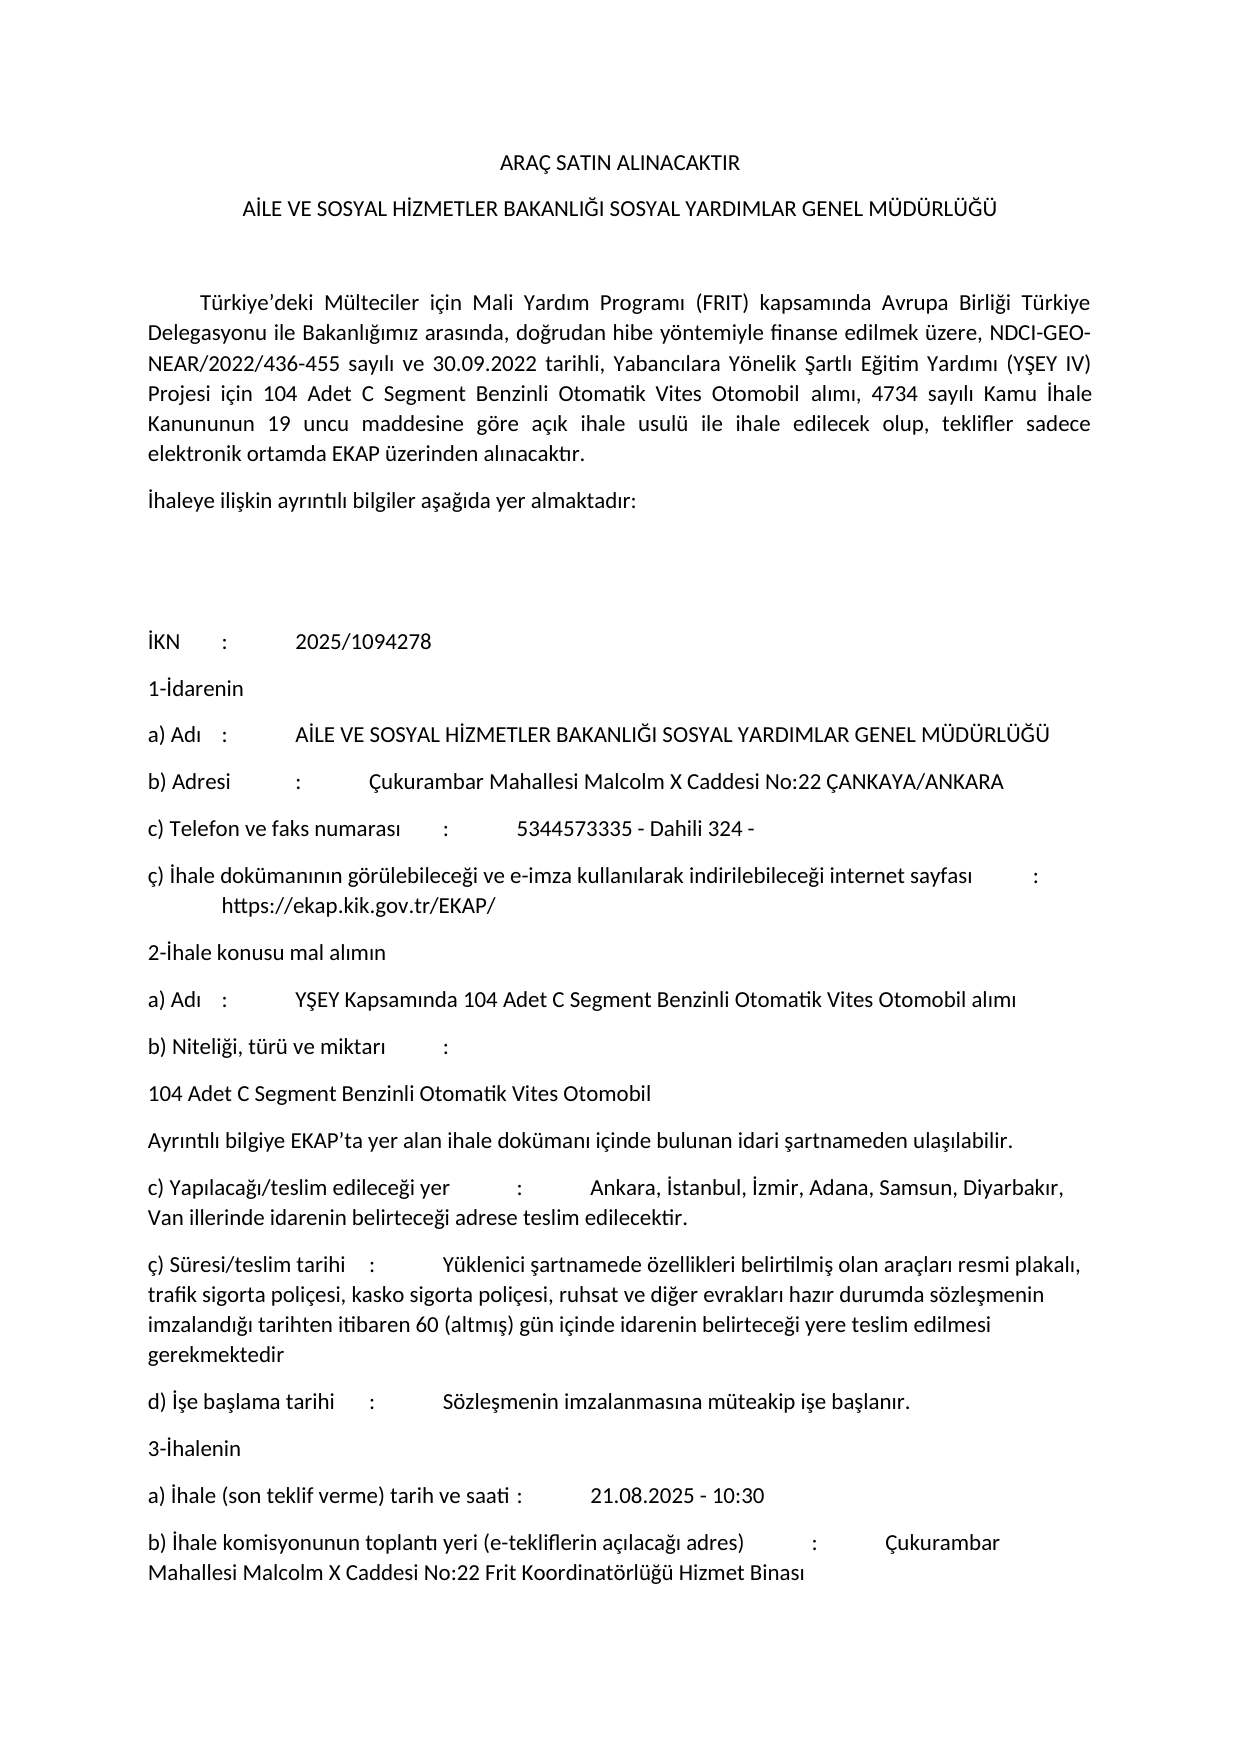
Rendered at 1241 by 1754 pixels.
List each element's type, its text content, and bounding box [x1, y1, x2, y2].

text 2-İhale konusu mal alımın [148, 938, 1093, 966]
text 1-İdarenin [148, 674, 1093, 702]
text b) Adresi : Çukurambar Mahallesi Malcolm X Caddesi No:22 ÇANKAYA/ANKARA [148, 767, 1093, 795]
text b) İhale komisyonunun toplantı yeri (e-tekliflerin açılacağı adres) : Çukurambar Mahallesi Malcolm X Caddesi No:22 Frit Koordinatörlüğü Hizmet Binası [148, 1528, 1093, 1586]
text AİLE VE SOSYAL HİZMETLER BAKANLIĞI SOSYAL YARDIMLAR GENEL MÜDÜRLÜĞÜ [148, 194, 1093, 222]
text ARAÇ SATIN ALINACAKTIR [148, 148, 1093, 176]
text a) Adı : YŞEY Kapsamında 104 Adet C Segment Benzinli Otomatik Vites Otomobil alımı [148, 985, 1093, 1013]
text b) Niteliği, türü ve miktarı : [148, 1032, 1093, 1060]
text d) İşe başlama tarihi : Sözleşmenin imzalanmasına müteakip işe başlanır. [148, 1387, 1093, 1415]
text 104 Adet C Segment Benzinli Otomatik Vites Otomobil [148, 1079, 1093, 1107]
text İhaleye ilişkin ayrıntılı bilgiler aşağıda yer almaktadır: [148, 486, 1093, 514]
text ç) Süresi/teslim tarihi : Yüklenici şartnamede özellikleri belirtilmiş olan araçları resmi plakalı, trafik sigorta poliçesi, kasko sigorta poliçesi, ruhsat ve diğer evrakları hazır durumda sözleşmenin imzalandığı tarihten itibaren 60 (altmış) gün içinde idarenin belirteceği yere teslim edilmesi gerekmektedir [148, 1250, 1093, 1368]
text Ayrıntılı bilgiye EKAP’ta yer alan ihale dokümanı içinde bulunan idari şartnameden ulaşılabilir. [148, 1126, 1093, 1154]
text c) Yapılacağı/teslim edileceği yer : Ankara, İstanbul, İzmir, Adana, Samsun, Diyarbakır, Van illerinde idarenin belirteceği adrese teslim edilecektir. [148, 1173, 1093, 1231]
text 3-İhalenin [148, 1434, 1093, 1462]
text ç) İhale dokümanının görülebileceği ve e-imza kullanılarak indirilebileceği internet sayfası : https://ekap.kik.gov.tr/EKAP/ [148, 861, 1093, 919]
text c) Telefon ve faks numarası : 5344573335 - Dahili 324 - [148, 814, 1093, 842]
text a) Adı : AİLE VE SOSYAL HİZMETLER BAKANLIĞI SOSYAL YARDIMLAR GENEL MÜDÜRLÜĞÜ [148, 721, 1093, 748]
text a) İhale (son teklif verme) tarih ve saati : 21.08.2025 - 10:30 [148, 1481, 1093, 1509]
text İKN : 2025/1094278 [148, 627, 1093, 655]
text Türkiye’deki Mülteciler için Mali Yardım Programı (FRIT) kapsamında Avrupa Birliği Türkiye Delegasyonu ile Bakanlığımız arasında, doğrudan hibe yöntemiyle finanse edilmek üzere, NDCI-GEO-NEAR/2022/436-455 sayılı ve 30.09.2022 tarihli, Yabancılara Yönelik Şartlı Eğitim Yardımı (YŞEY IV) Projesi için 104 Adet C Segment Benzinli Otomatik Vites Otomobil alımı, 4734 sayılı Kamu İhale Kanununun 19 uncu maddesine göre açık ihale usulü ile ihale edilecek olup, teklifler sadece elektronik ortamda EKAP üzerinden alınacaktır. [148, 288, 1093, 467]
